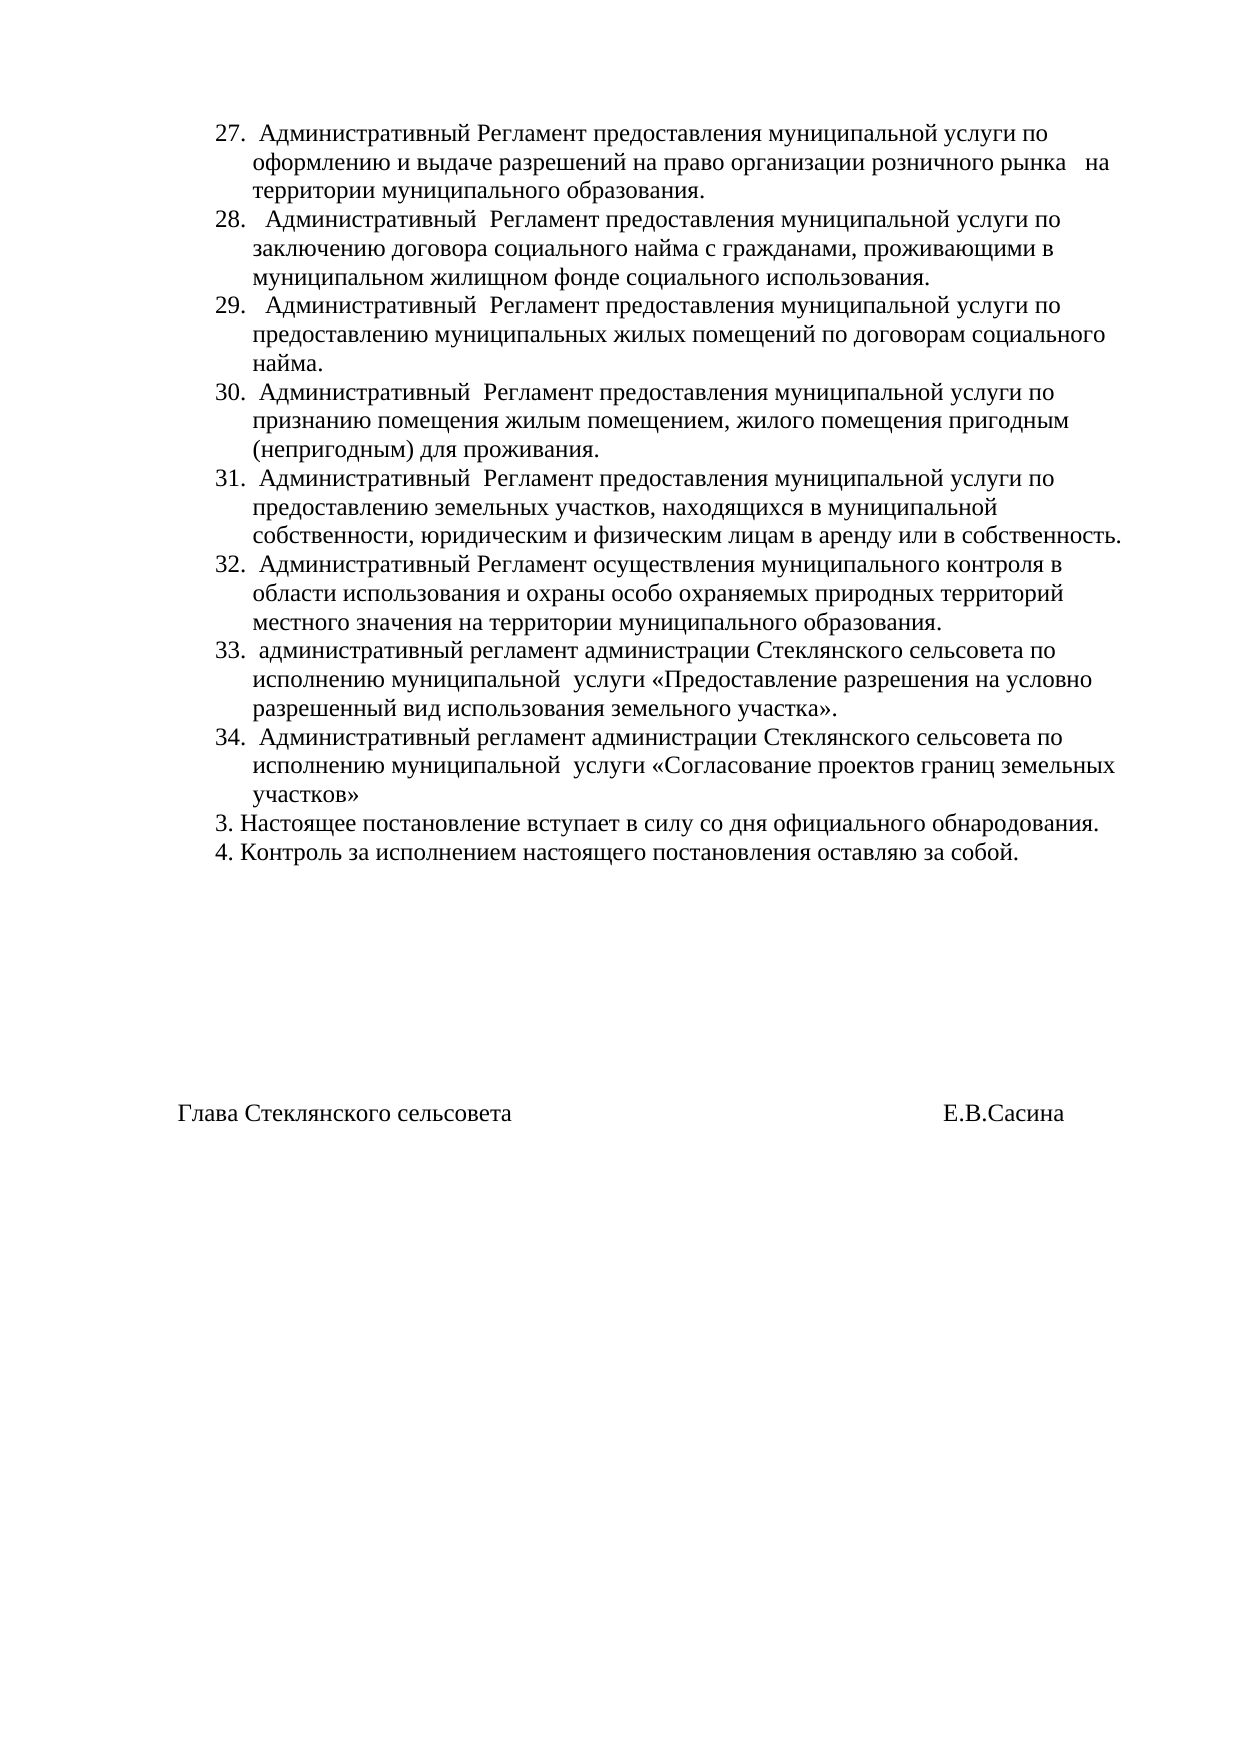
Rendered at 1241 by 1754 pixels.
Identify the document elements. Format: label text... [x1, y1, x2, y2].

list Административный Регламент осуществления муниципального контроля в области использования и охраны особо охраняемых природных территорий местного значения на территории муниципального образования. [215, 549, 1152, 636]
list административный регламент администрации Стеклянского сельсовета по исполнению муниципальной услуги «Предоставление разрешения на условно разрешенный вид использования земельного участка». [215, 636, 1152, 722]
list Административный Регламент предоставления муниципальной услуги по предоставлению муниципальных жилых помещений по договорам социального найма. [215, 291, 1152, 377]
list Административный Регламент предоставления муниципальной услуги по признанию помещения жилым помещением, жилого помещения пригодным (непригодным) для проживания. [215, 377, 1152, 463]
list Административный Регламент предоставления муниципальной услуги по заключению договора социального найма с гражданами, проживающими в муниципальном жилищном фонде социального использования. [215, 204, 1152, 291]
list Административный Регламент предоставления муниципальной услуги по предоставлению земельных участков, находящихся в муниципальной собственности, юридическим и физическим лицам в аренду или в собственность. [215, 463, 1152, 549]
list Административный Регламент предоставления муниципальной услуги по оформлению и выдаче разрешений на право организации розничного рынка на территории муниципального образования. [215, 118, 1152, 204]
list Административный регламент администрации Стеклянского сельсовета по исполнению муниципальной услуги «Согласование проектов границ земельных участков» [215, 722, 1152, 808]
text Глава Стеклянского сельсовета Е.В.Сасина [177, 1098, 1152, 1127]
text 3. Настоящее постановление вступает в силу со дня официального обнародования. [177, 808, 1152, 837]
text 4. Контроль за исполнением настоящего постановления оставляю за собой. [215, 837, 1152, 866]
